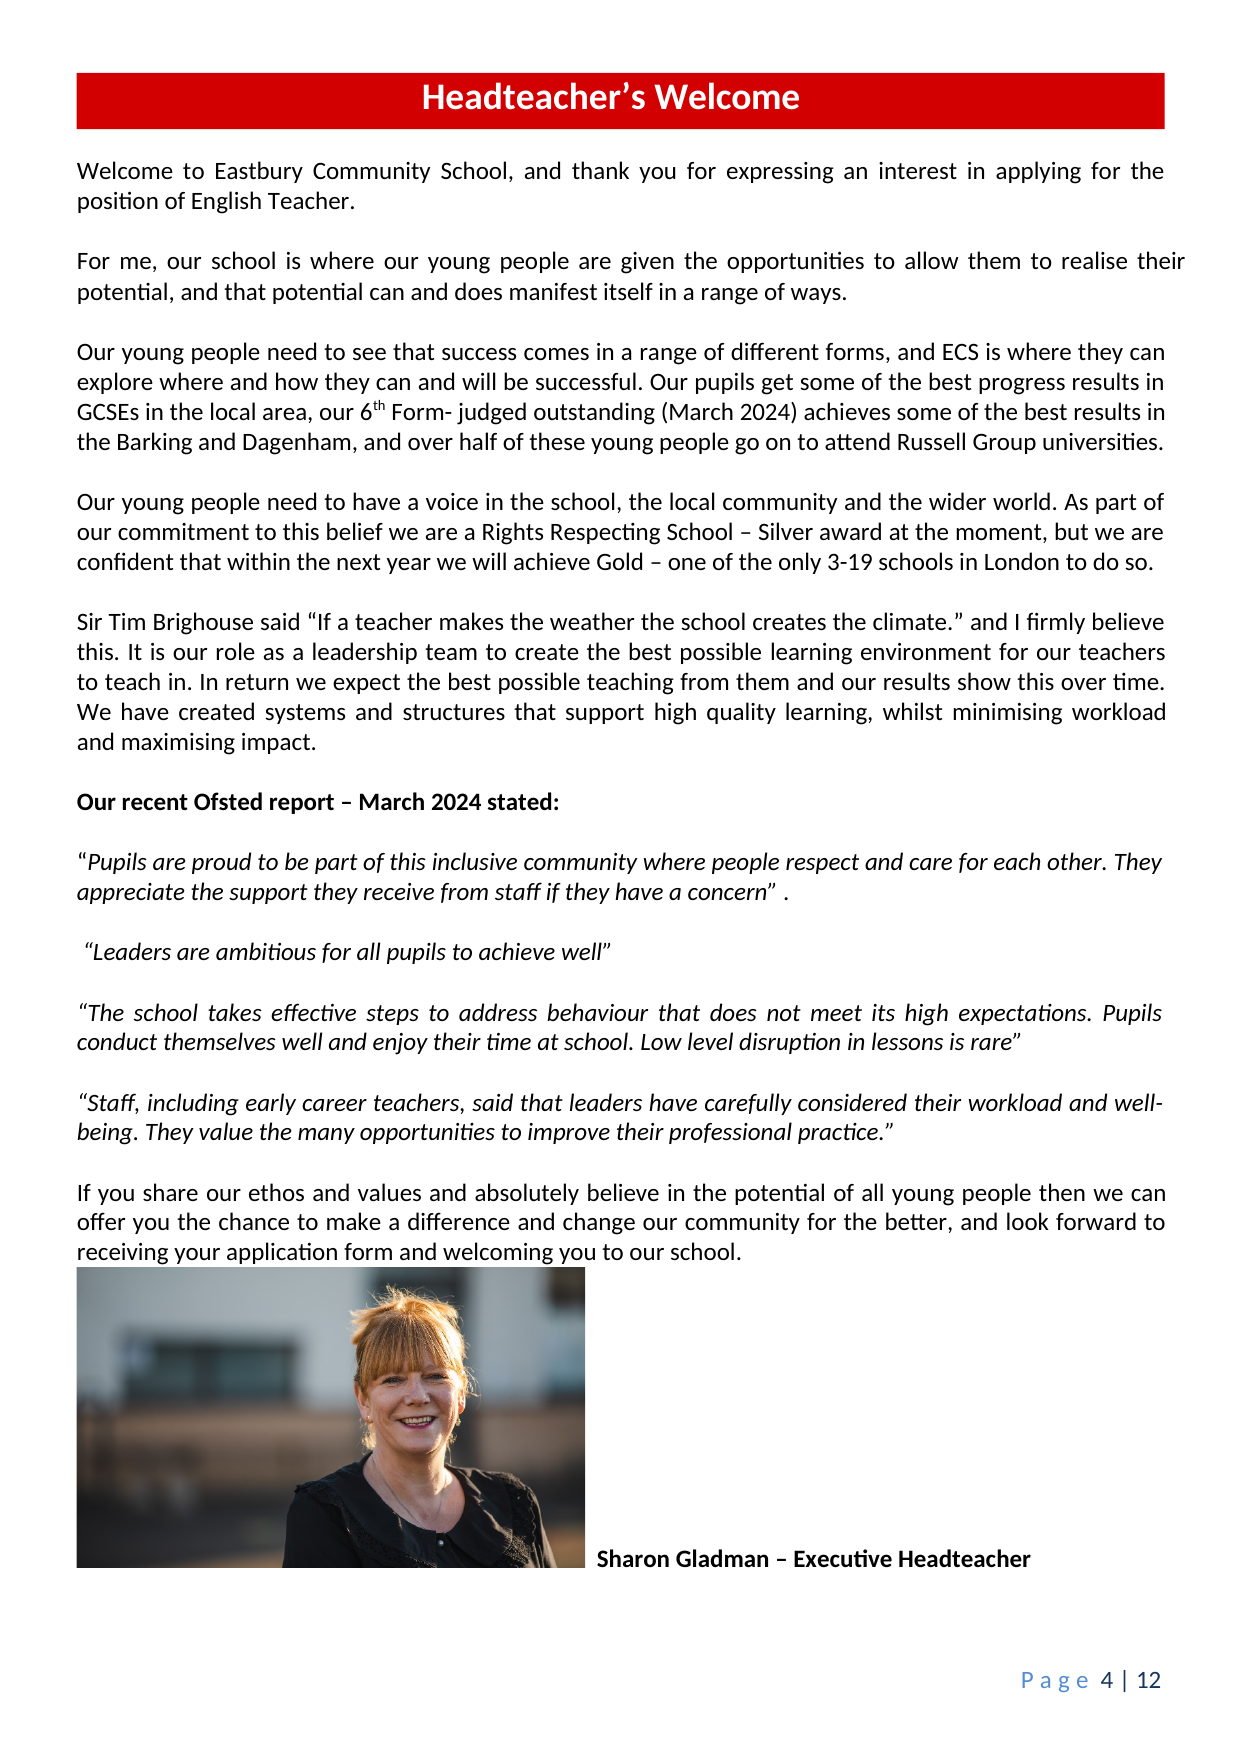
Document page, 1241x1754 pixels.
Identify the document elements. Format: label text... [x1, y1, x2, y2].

text “Staff, including early career teachers, said that leaders have carefully considered their workload and well-being. They value the many opportunities to improve their professional practice.” [77, 1087, 1167, 1147]
text If you share our ethos and values and absolutely believe in the potential of all young people then we can offer you the chance to make a difference and change our community for the better, and look forward to receiving your application form and welcoming you to our school. [77, 1177, 1167, 1267]
text Our young people need to have a voice in the school, the local community and the wider world. As part of our commitment to this belief we are a Rights Respecting School – Silver award at the moment, but we are confident that within the next year we will achieve Gold – one of the only 3-19 schools in London to do so. [77, 487, 1167, 576]
text Our young people need to see that success comes in a range of different forms, and ECS is where they can explore where and how they can and will be successful. Our pupils get some of the best progress results in GCSEs in the local area, our 6th Form- judged outstanding (March 2024) achieves some of the best results in the Barking and Dagenham, and over half of these young people go on to attend Russell Group universities. [77, 336, 1167, 456]
text For me, our school is where our young people are given the opportunities to allow them to realise their potential, and that potential can and does manifest itself in a range of ways. [77, 245, 1188, 306]
text Our recent Ofsted report – March 2024 stated: [77, 787, 1167, 817]
text “Leaders are ambitious for all pupils to achieve well” [77, 937, 1167, 967]
picture [76, 1267, 586, 1568]
text “Pupils are proud to be part of this inclusive community where people respect and care for each other. They appreciate the support they receive from staff if they have a concern” . [77, 847, 1167, 907]
text Sir Tim Brighouse said “If a teacher makes the weather the school creates the climate.” and I firmly believe this. It is our role as a leadership team to create the best possible learning environment for our teachers to teach in. In return we expect the best possible teaching from them and our results show this over time. We have created systems and structures that support high quality learning, whilst minimising workload and maximising impact. [77, 607, 1167, 757]
text “The school takes effective steps to address behaviour that does not meet its high expectations. Pupils conduct themselves well and enjoy their time at school. Low level disruption in lessons is rare” [77, 997, 1167, 1057]
text Welcome to Eastbury Community School, and thank you for expressing an interest in applying for the position of English Teacher. [77, 155, 1167, 215]
